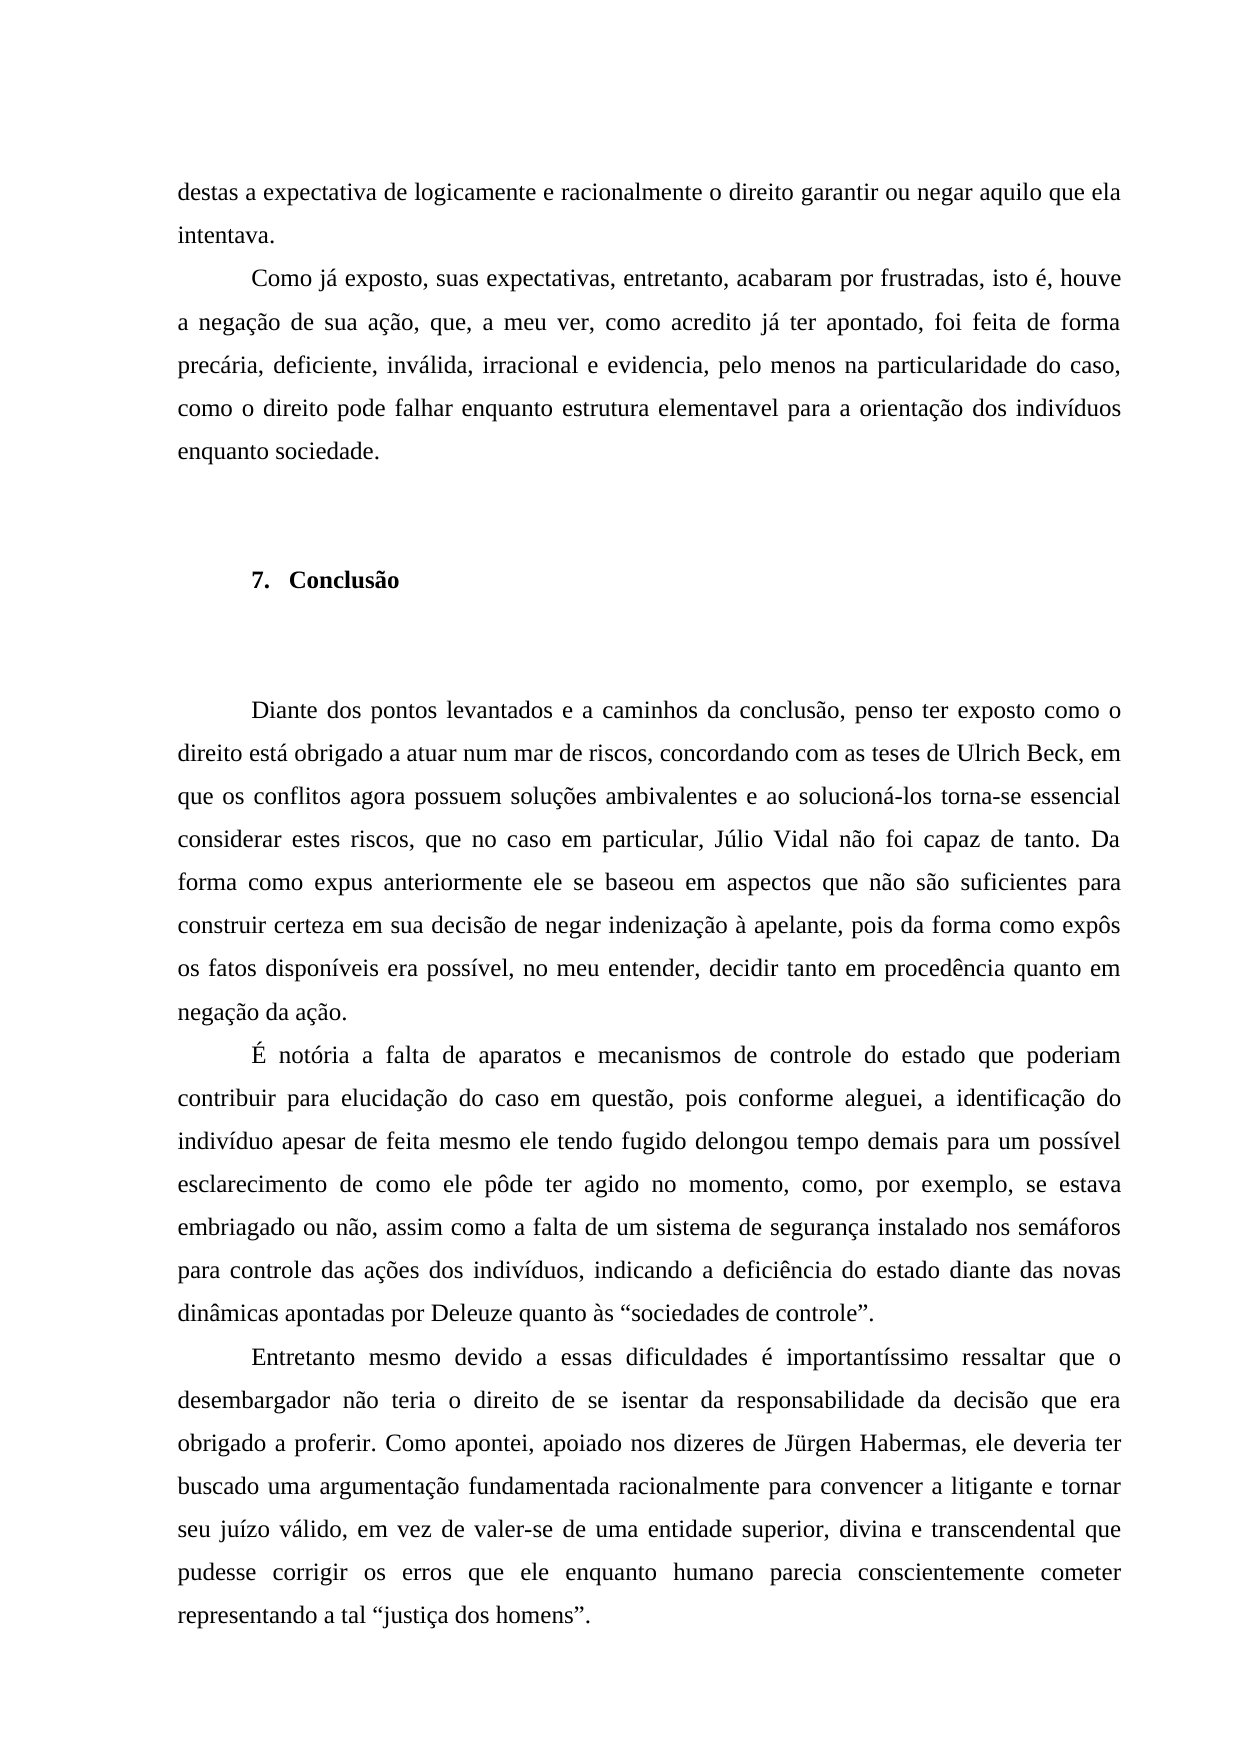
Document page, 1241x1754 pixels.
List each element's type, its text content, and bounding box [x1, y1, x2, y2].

text Entretanto mesmo devido a essas dificuldades é importantíssimo ressaltar que o desembargador não teria o direito de se isentar da responsabilidade da decisão que era obrigado a proferir. Como apontei, apoiado nos dizeres de Jürgen Habermas, ele deveria ter buscado uma argumentação fundamentada racionalmente para convencer a litigante e tornar seu juízo válido, em vez de valer-se de uma entidade superior, divina e transcendental que pudesse corrigir os erros que ele enquanto humano parecia conscientemente cometer representando a tal “justiça dos homens”. [177, 1342, 1122, 1629]
text Diante dos pontos levantados e a caminhos da conclusão, penso ter exposto como o direito está obrigado a atuar num mar de riscos, concordando com as teses de Ulrich Beck, em que os conflitos agora possuem soluções ambivalentes e ao solucioná-los torna-se essencial considerar estes riscos, que no caso em particular, Júlio Vidal não foi capaz de tanto. Da forma como expus anteriormente ele se baseou em aspectos que não são suficientes para construir certeza em sua decisão de negar indenização à apelante, pois da forma como expôs os fatos disponíveis era possível, no meu entender, decidir tanto em procedência quanto em negação da ação. [177, 695, 1122, 1025]
text É notória a falta de aparatos e mecanismos de controle do estado que poderiam contribuir para elucidação do caso em questão, pois conforme aleguei, a identificação do indivíduo apesar de feita mesmo ele tendo fugido delongou tempo demais para um possível esclarecimento de como ele pôde ter agido no momento, como, por exemplo, se estava embriagado ou não, assim como a falta de um sistema de segurança instalado nos semáforos para controle das ações dos indivíduos, indicando a deficiência do estado diante das novas dinâmicas apontadas por Deleuze quanto às “sociedades de controle”. [177, 1040, 1122, 1327]
list Conclusão [251, 565, 1122, 594]
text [177, 177, 1122, 249]
text Como já exposto, suas expectativas, entretanto, acabaram por frustradas, isto é, houve a negação de sua ação, que, a meu ver, como acredito já ter apontado, foi feita de forma precária, deficiente, inválida, irracional e evidencia, pelo menos na particularidade do caso, como o direito pode falhar enquanto estrutura elementavel para a orientação dos indivíduos enquanto sociedade. [177, 263, 1122, 465]
